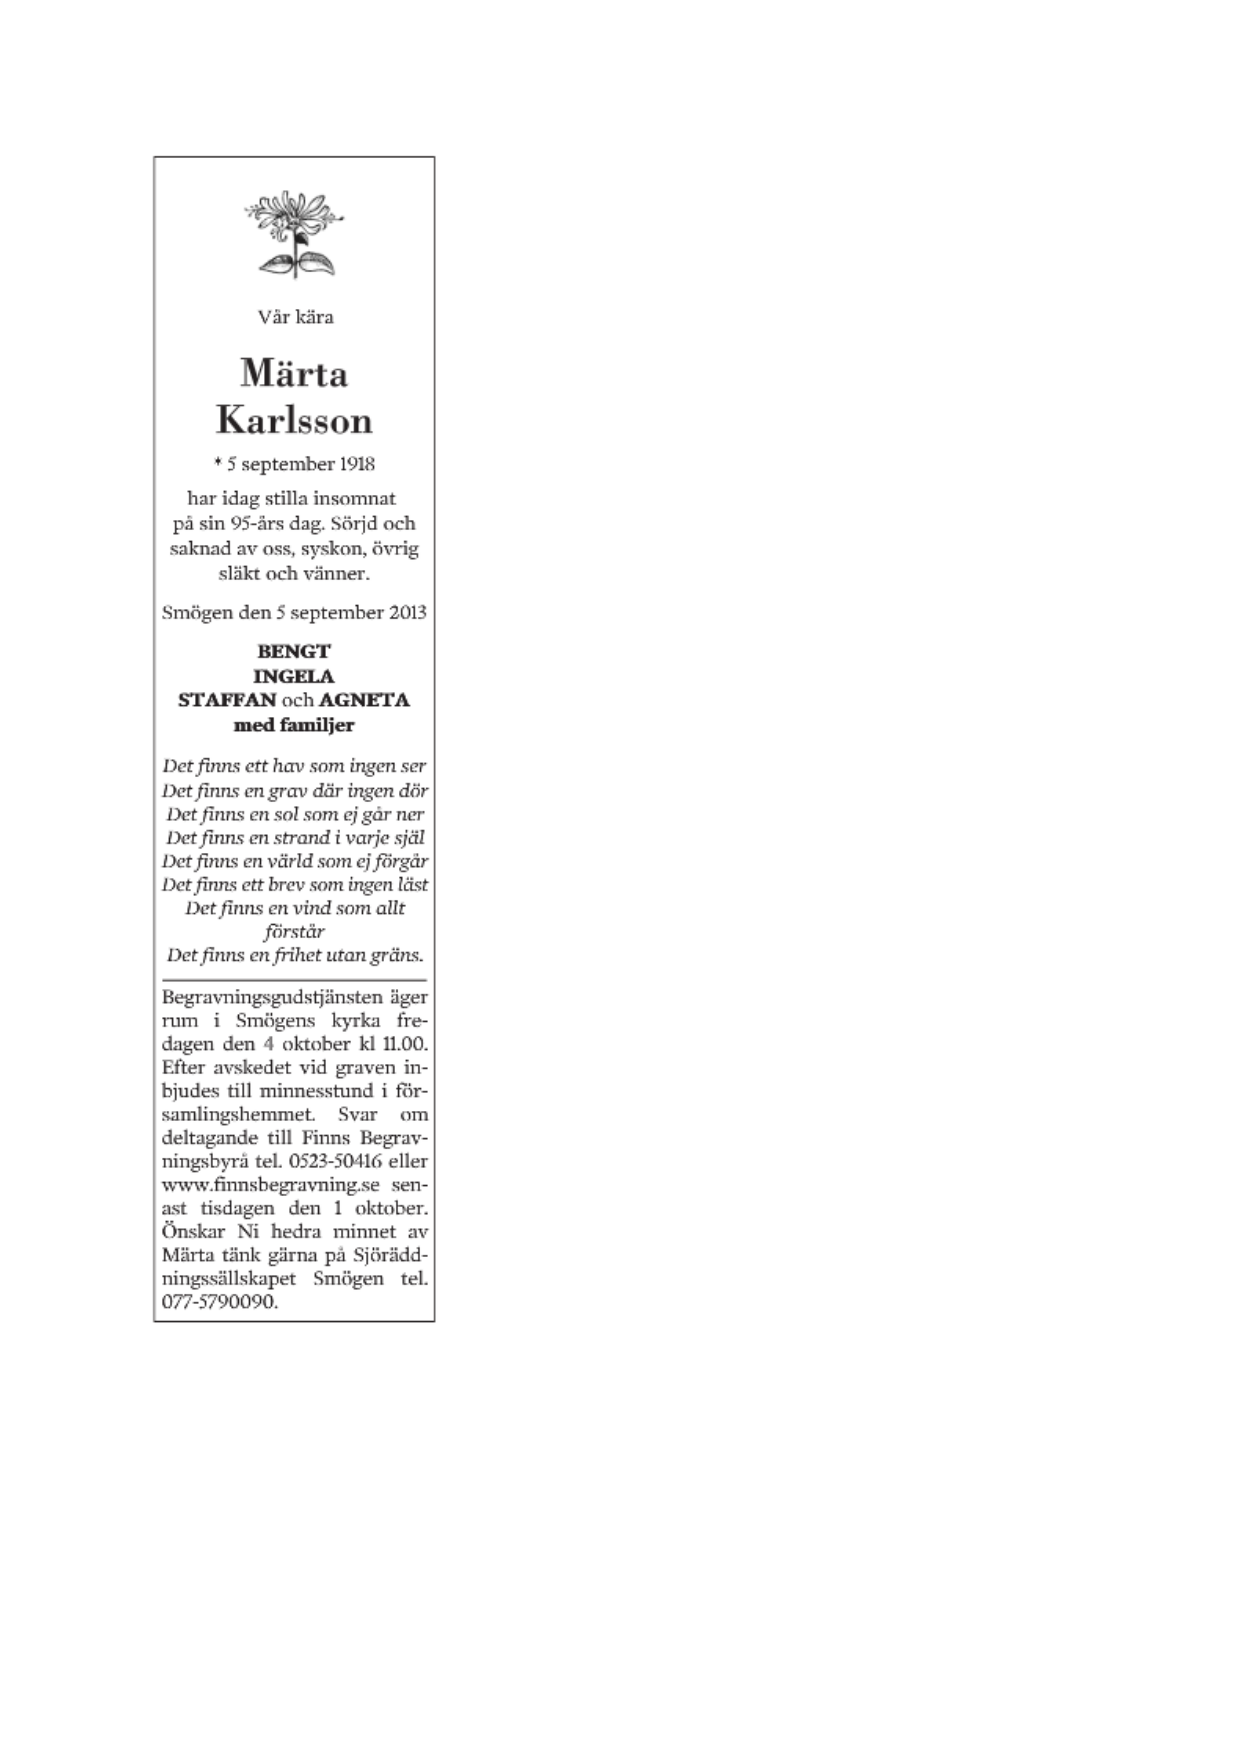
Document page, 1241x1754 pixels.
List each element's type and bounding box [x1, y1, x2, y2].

picture [147, 147, 442, 1332]
